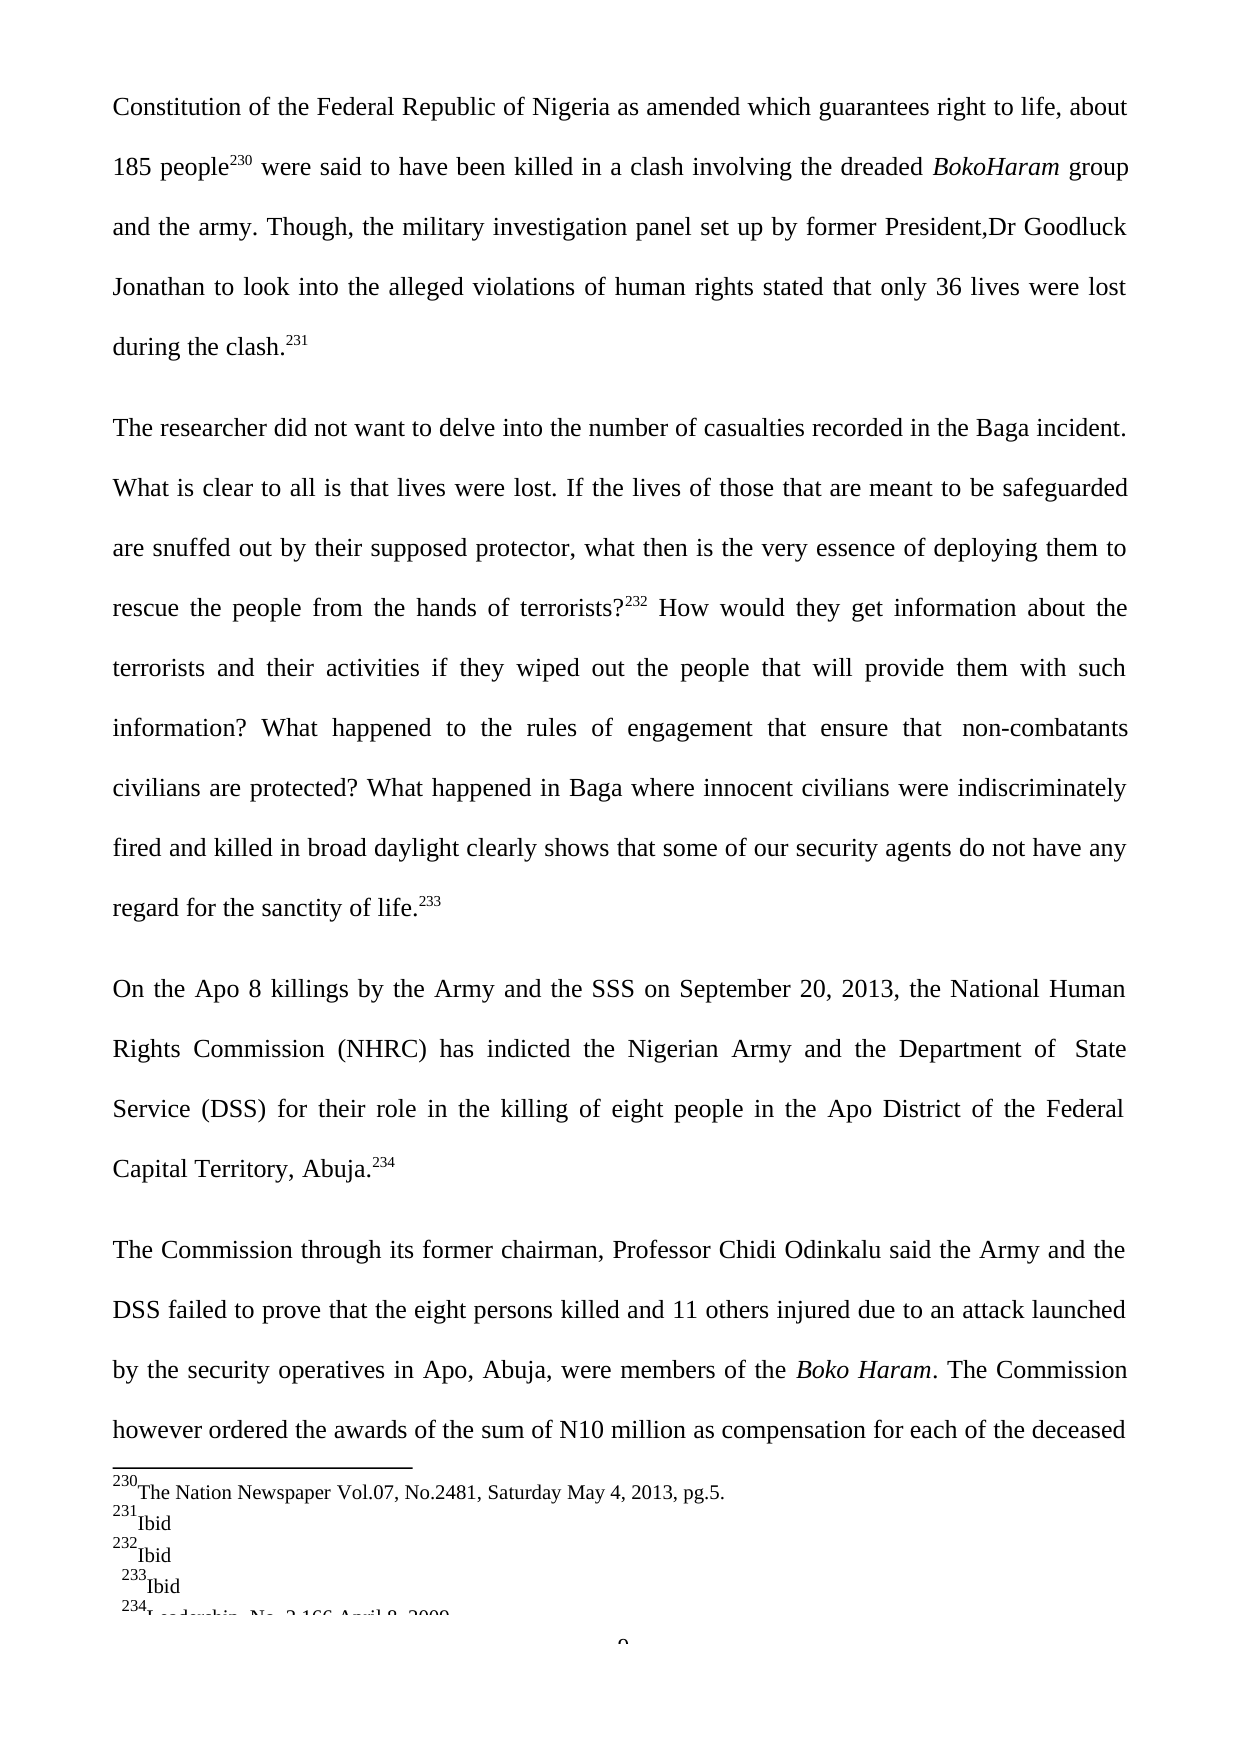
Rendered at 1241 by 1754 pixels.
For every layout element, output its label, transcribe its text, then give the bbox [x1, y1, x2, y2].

text 230The Nation Newspaper Vol.07, No.2481, Saturday May 4, 2013, pg.5. [112, 1476, 1146, 1506]
text The researcher did not want to delve into the number of casualties recorded in the Baga incident. What is clear to all is that lives were lost. If the lives of those that are meant to be safeguarded are snuffed out by their supposed protector, what then is the very essence of deploying them to rescue the people from the hands of terrorists?232 How would they get information about the terrorists and their activities if they wiped out the people that will provide them with such information? What happened to the rules of engagement that ensure that non-combatants civilians are protected? What happened in Baga where innocent civilians were indiscriminately fired and killed in broad daylight clearly shows that some of our security agents do not have any regard for the sanctity of life.233 [112, 412, 1128, 922]
text The Commission through its former chairman, Professor Chidi Odinkalu said the Army and the DSS failed to prove that the eight persons killed and 11 others injured due to an attack launched by the security operatives in Apo, Abuja, were members of the Boko Haram. The Commission however ordered the awards of the sum of N10 million as compensation for each of the deceased [112, 1234, 1128, 1444]
text Constitution of the Federal Republic of Nigeria as amended which guarantees right to life, about 185 people230 were said to have been killed in a clash involving the dreaded BokoHaram group and the army. Though, the military investigation panel set up by former President,Dr Goodluck Jonathan to look into the alleged violations of human rights stated that only 36 lives were lost during the clash.231 [112, 91, 1129, 361]
text 231Ibid 232Ibid [112, 1506, 173, 1567]
text On the Apo 8 killings by the Army and the SSS on September 20, 2013, the National Human Rights Commission (NHRC) has indicted the Nigerian Army and the Department of State Service (DSS) for their role in the killing of eight people in the Apo District of the Federal Capital Territory, Abuja.234 [112, 973, 1127, 1183]
